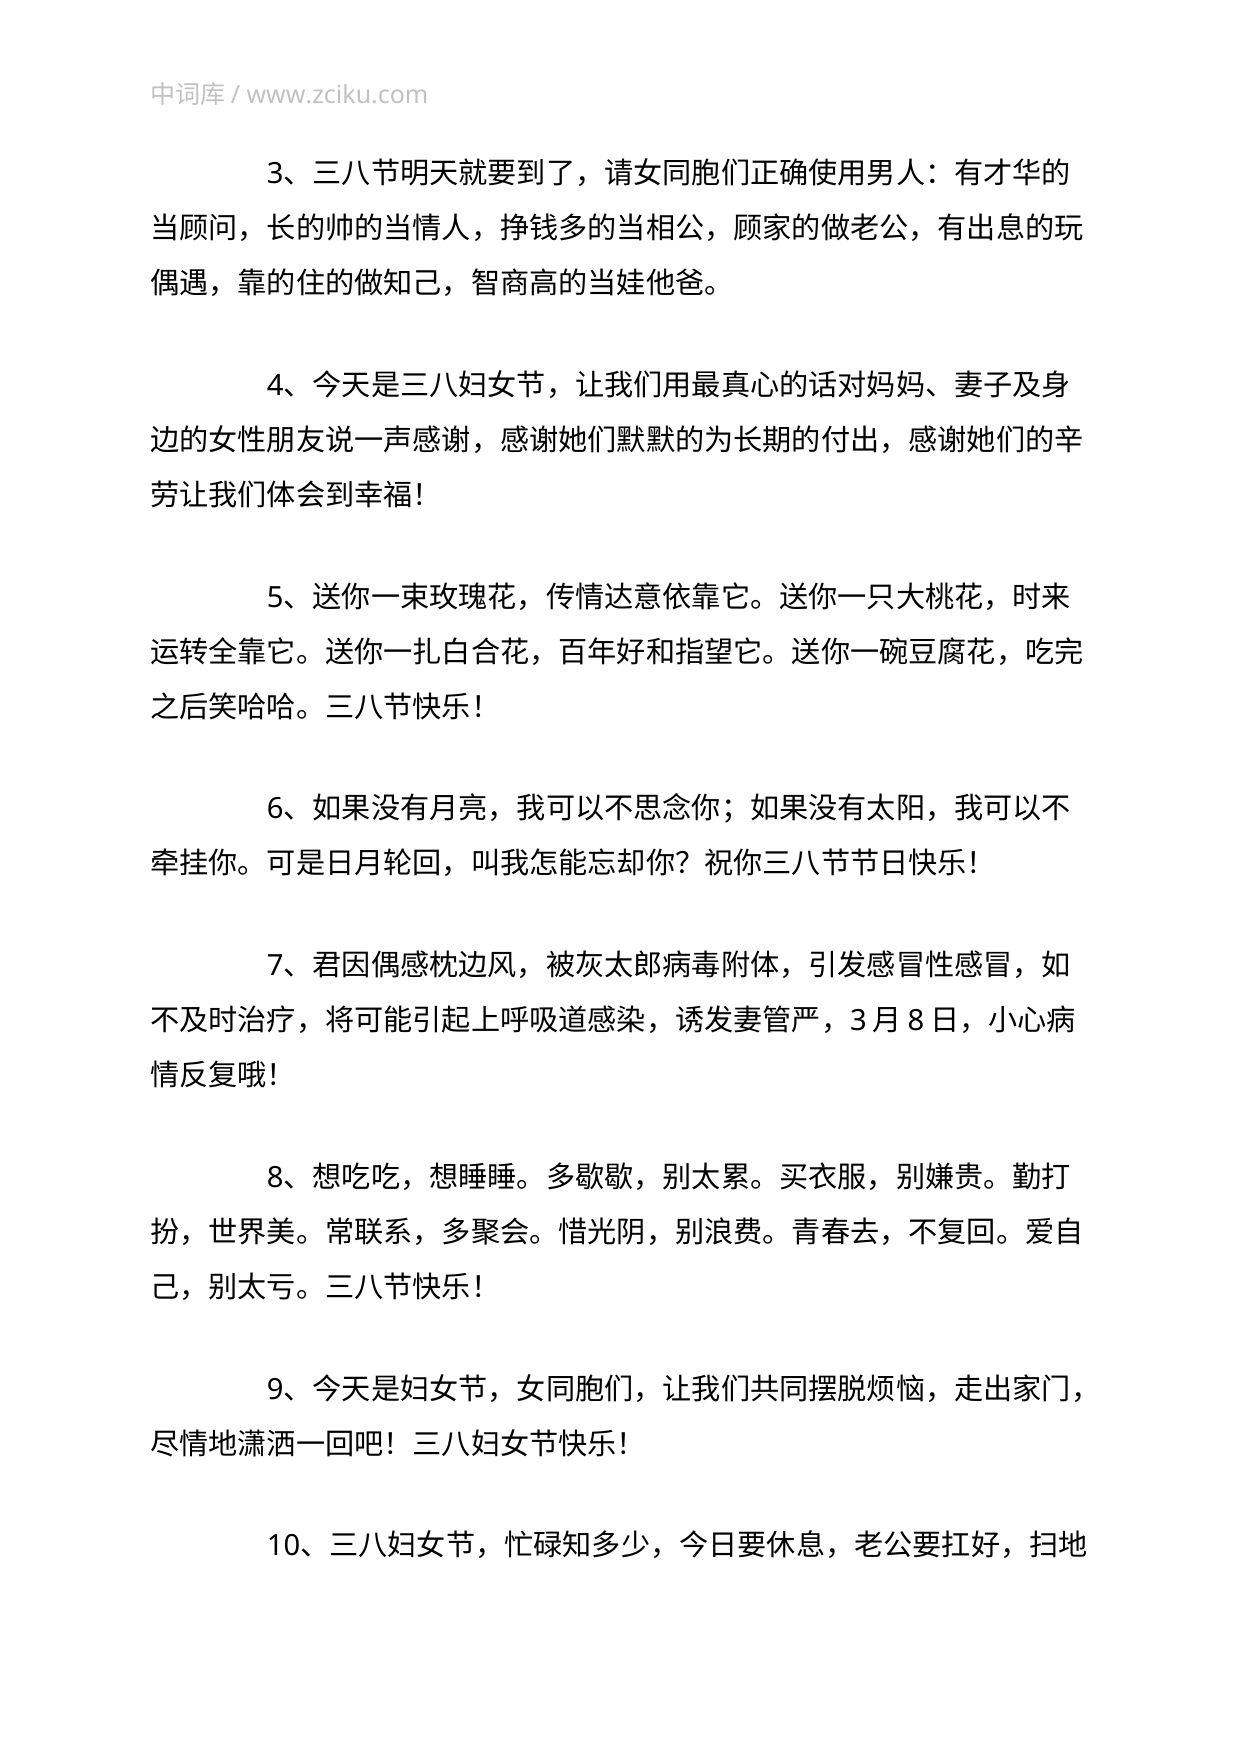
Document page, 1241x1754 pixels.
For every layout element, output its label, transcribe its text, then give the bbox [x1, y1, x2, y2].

text 7、君因偶感枕边风，被灰太郎病毒附体，引发感冒性感冒，如不及时治疗，将可能引起上呼吸道感染，诱发妻管严，3月8日，小心病情反复哦！ [150, 942, 1090, 1094]
text 9、今天是妇女节，女同胞们，让我们共同摆脱烦恼，走出家门，尽情地潇洒一回吧！三八妇女节快乐！ [150, 1365, 1090, 1462]
text 8、想吃吃，想睡睡。多歇歇，别太累。买衣服，别嫌贵。勤打扮，世界美。常联系，多聚会。惜光阴，别浪费。青春去，不复回。爱自己，别太亏。三八节快乐！ [150, 1153, 1090, 1306]
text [150, 1522, 1090, 1564]
text 5、送你一束玫瑰花，传情达意依靠它。送你一只大桃花，时来运转全靠它。送你一扎白合花，百年好和指望它。送你一碗豆腐花，吃完之后笑哈哈。三八节快乐！ [150, 573, 1090, 726]
text 6、如果没有月亮，我可以不思念你；如果没有太阳，我可以不牵挂你。可是日月轮回，叫我怎能忘却你？祝你三八节节日快乐！ [150, 785, 1090, 882]
text 4、今天是三八妇女节，让我们用最真心的话对妈妈、妻子及身边的女性朋友说一声感谢，感谢她们默默的为长期的付出，感谢她们的辛劳让我们体会到幸福！ [150, 362, 1090, 514]
text 3、三八节明天就要到了，请女同胞们正确使用男人：有才华的当顾问，长的帅的当情人，挣钱多的当相公，顾家的做老公，有出息的玩偶遇，靠的住的做知己，智商高的当娃他爸。 [150, 150, 1090, 302]
